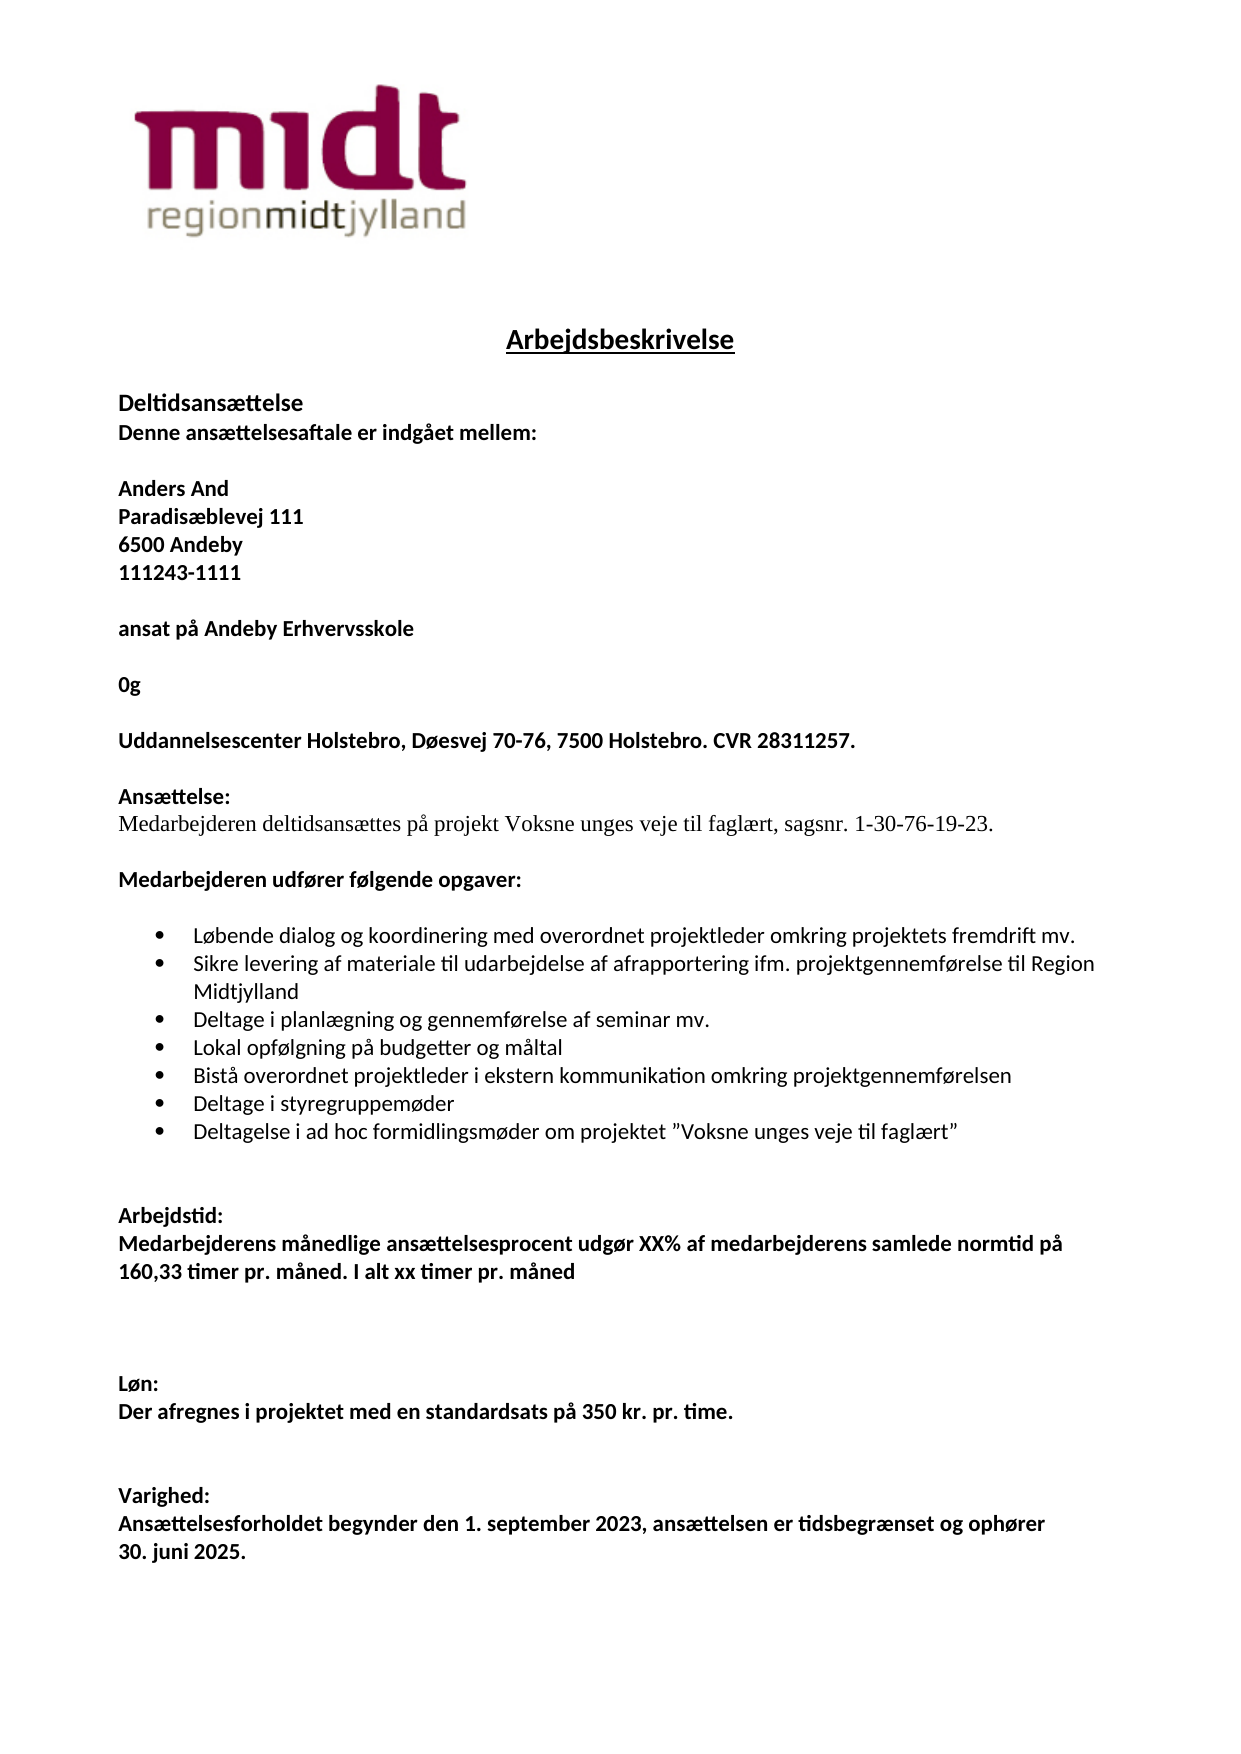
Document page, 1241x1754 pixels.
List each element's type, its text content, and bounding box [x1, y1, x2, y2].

list Bistå overordnet projektleder i ekstern kommunikation omkring projektgennemførelsen [156, 1061, 1122, 1089]
text ansat på Andeby Erhvervsskole [118, 614, 1122, 642]
list Løbende dialog og koordinering med overordnet projektleder omkring projektets fremdrift mv. [156, 921, 1122, 949]
text Løn: [118, 1369, 1122, 1397]
text Deltidsansættelse [118, 387, 1122, 418]
text Denne ansættelsesaftale er indgået mellem: [118, 418, 1122, 446]
text Der afregnes i projektet med en standardsats på 350 kr. pr. time. [118, 1397, 1122, 1425]
text Varighed: [118, 1481, 1122, 1509]
text Arbejdstid: [118, 1201, 1122, 1229]
list Lokal opfølgning på budgetter og måltal [156, 1033, 1122, 1061]
picture [118, 73, 669, 251]
text Paradisæblevej 111 [118, 502, 1122, 530]
text Medarbejderen udfører følgende opgaver: [118, 865, 1122, 893]
text Uddannelsescenter Holstebro, Døesvej 70-76, 7500 Holstebro. CVR 28311257. [118, 726, 1122, 754]
list Deltagelse i ad hoc formidlingsmøder om projektet ”Voksne unges veje til faglært” [156, 1117, 1122, 1145]
text 0g [118, 670, 1122, 698]
text 30. juni 2025. [118, 1537, 1122, 1565]
list Sikre levering af materiale til udarbejdelse af afrapportering ifm. projektgennemførelse til Region Midtjylland [156, 949, 1122, 1005]
text Medarbejderens månedlige ansættelsesprocent udgør XX% af medarbejderens samlede normtid på 160,33 timer pr. måned. I alt xx timer pr. måned [118, 1229, 1122, 1285]
text 6500 Andeby [118, 530, 1122, 558]
text Ansættelsesforholdet begynder den 1. september 2023, ansættelsen er tidsbegrænset og ophører [118, 1509, 1122, 1537]
text Medarbejderen deltidsansættes på projekt Voksne unges veje til faglært, sagsnr. 1-30-76-19-23. [118, 810, 1122, 837]
text Arbejdsbeskrivelse [118, 321, 1122, 357]
list Deltage i styregruppemøder [156, 1089, 1122, 1117]
text Anders And [118, 474, 1122, 502]
text 111243-1111 [118, 558, 1122, 586]
list Deltage i planlægning og gennemførelse af seminar mv. [156, 1005, 1122, 1033]
text Ansættelse: [118, 782, 1122, 810]
